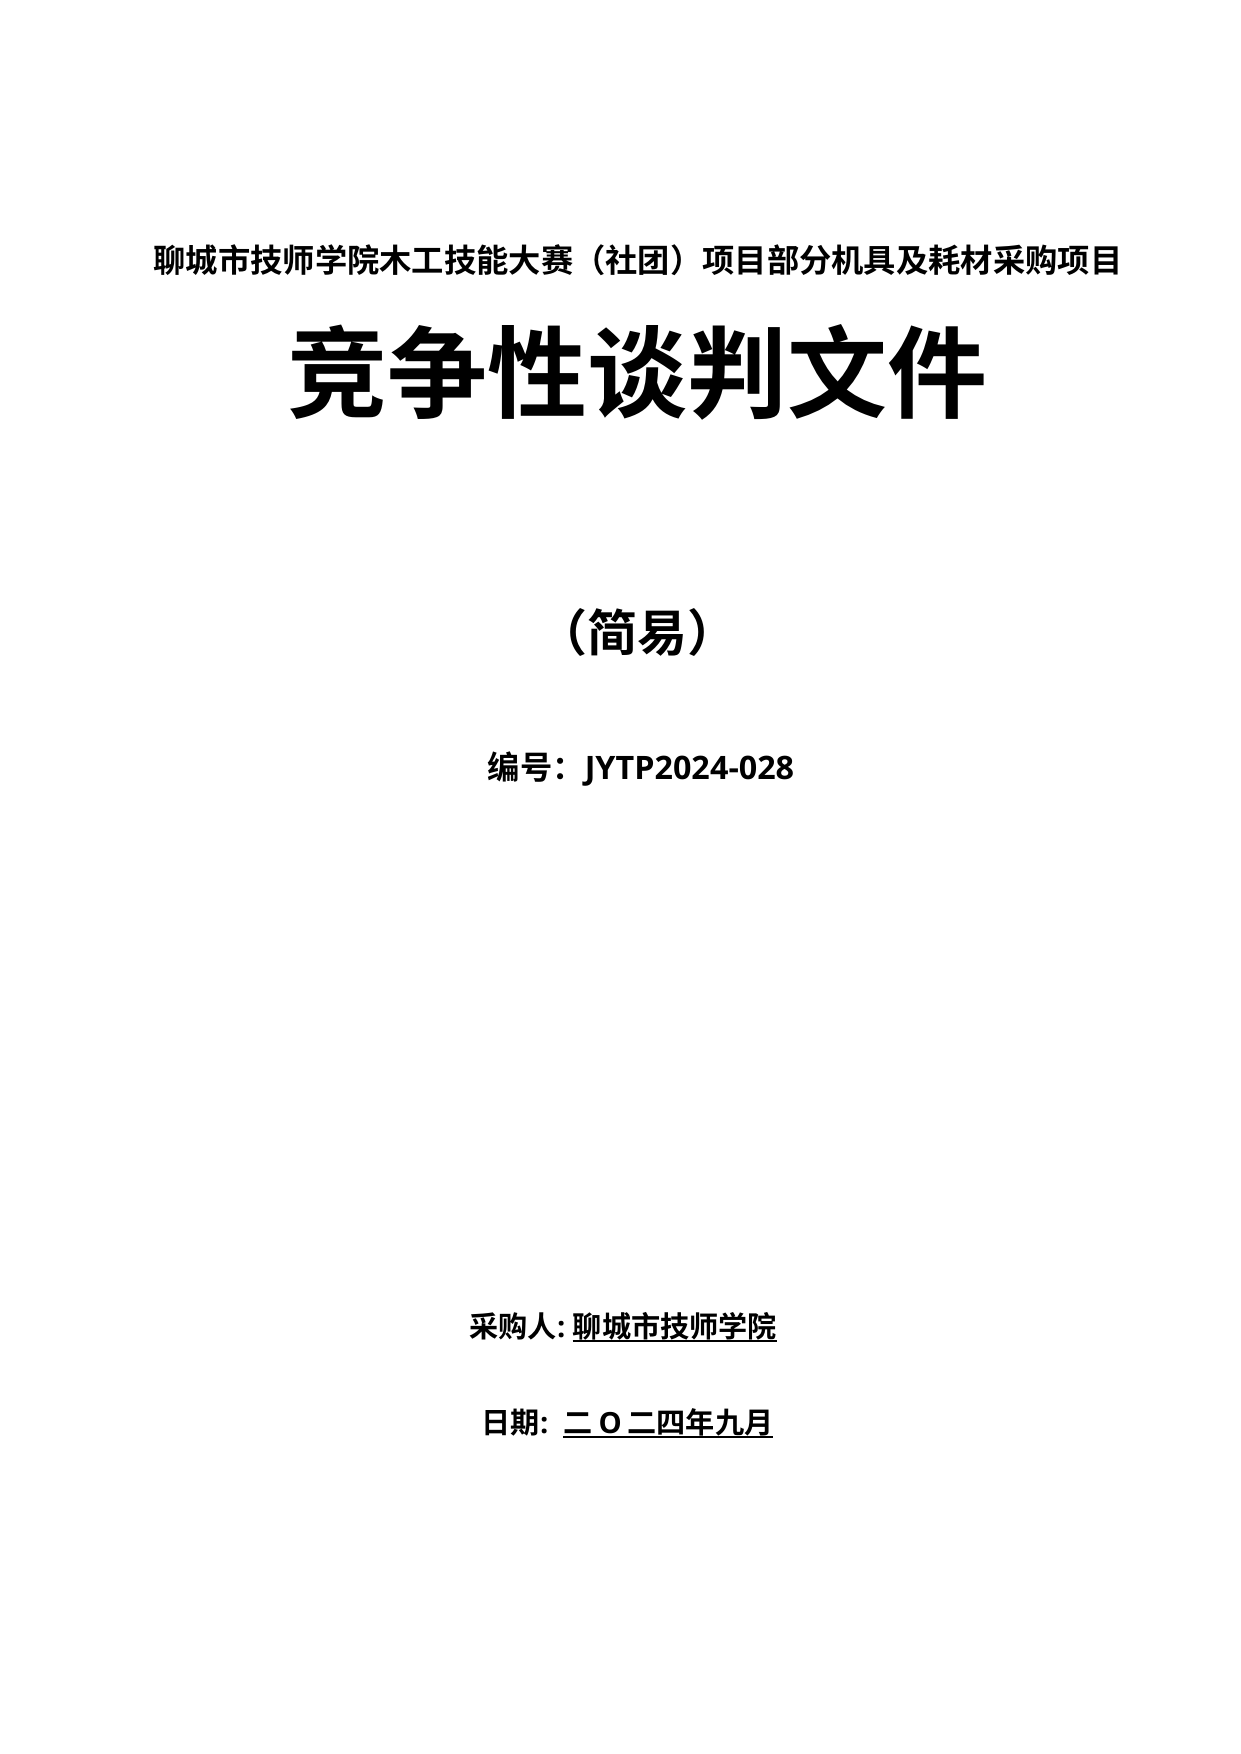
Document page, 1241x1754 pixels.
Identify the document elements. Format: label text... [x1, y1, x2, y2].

text 编号：JYTP2024-028 [131, 738, 1144, 792]
text 日期: 二O二四年九月 [131, 1394, 1123, 1448]
text （简易） [131, 593, 1144, 666]
text 聊城市技师学院木工技能大赛（社团）项目部分机具及耗材采购项目 [131, 232, 1144, 286]
text 竞争性谈判文件 [131, 286, 1144, 448]
text 采购人: 聊城市技师学院. [131, 1297, 1123, 1352]
